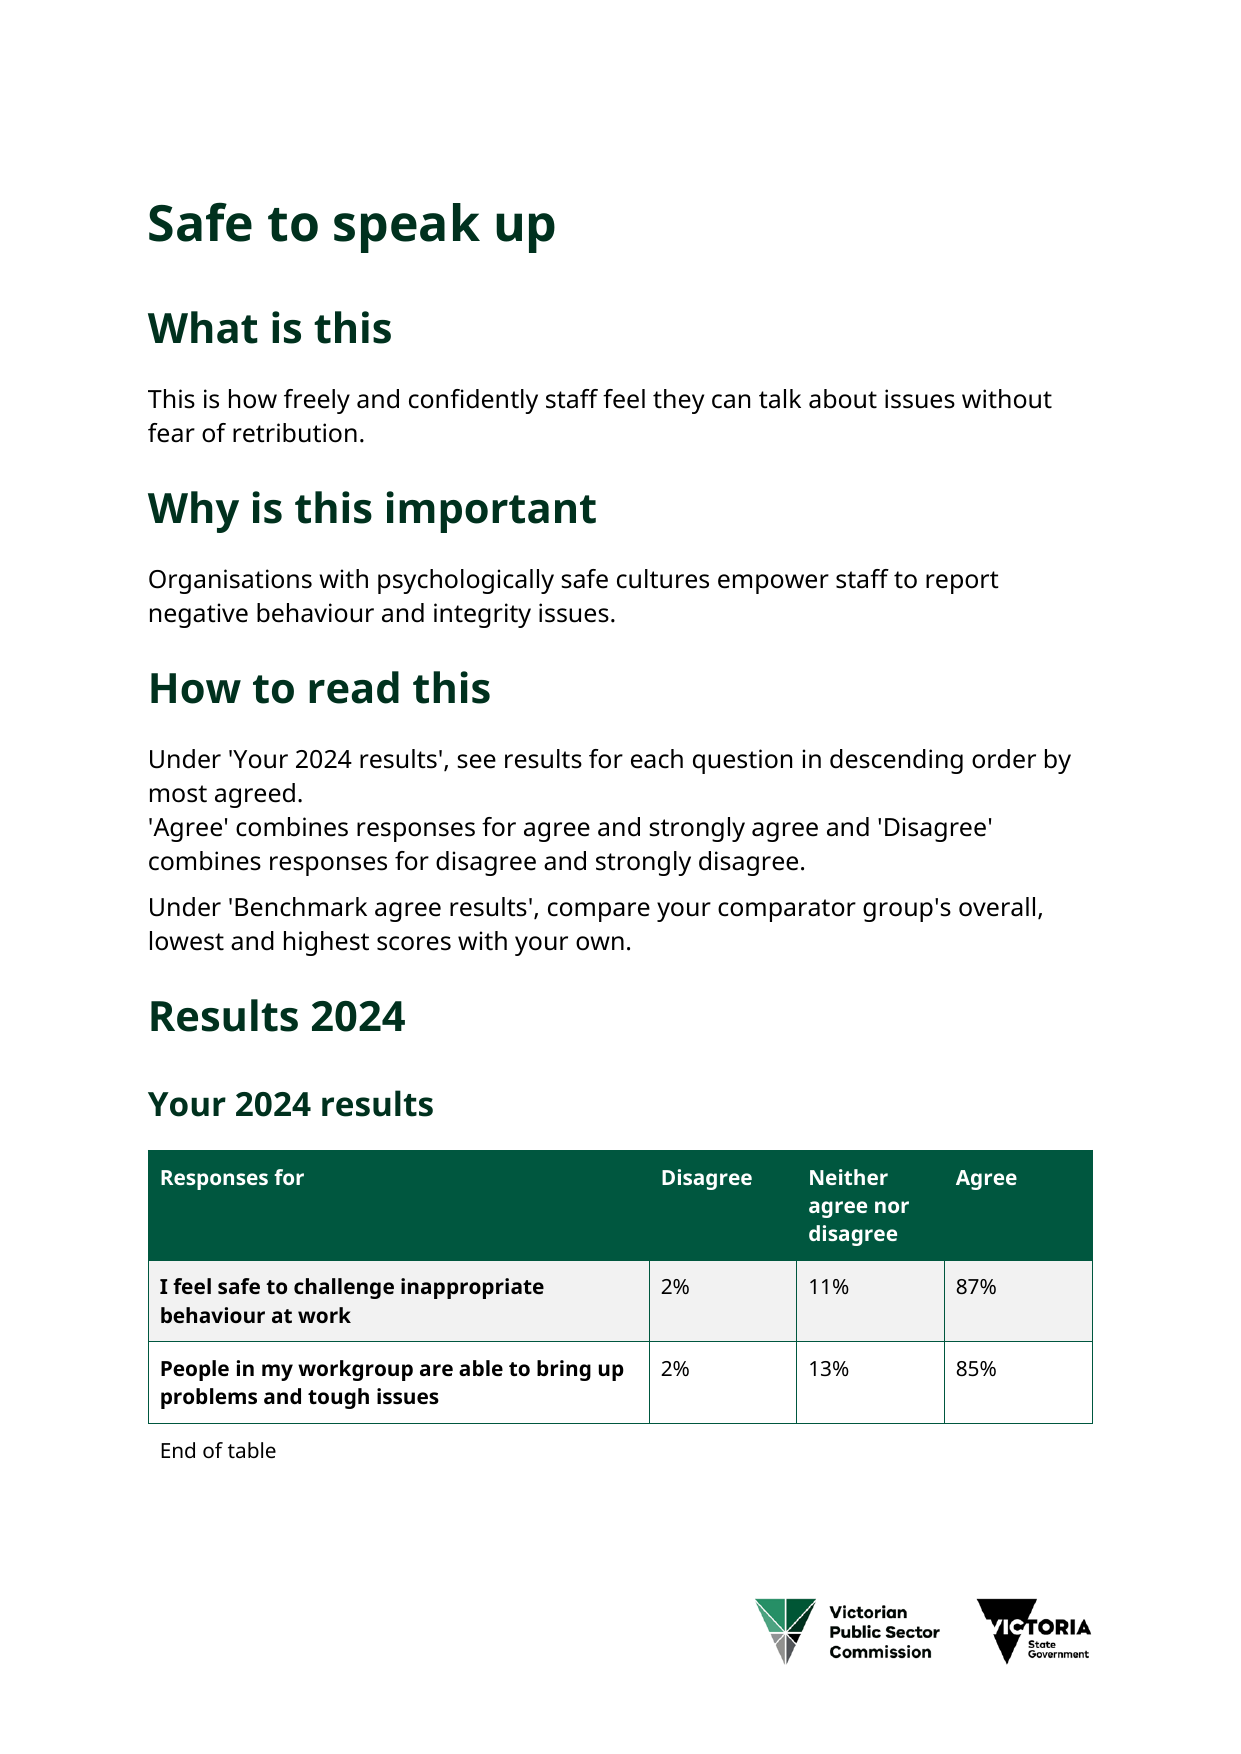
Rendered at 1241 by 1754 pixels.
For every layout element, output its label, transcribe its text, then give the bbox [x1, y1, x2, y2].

subtitle Safe to speak up [148, 188, 1092, 256]
subtitle What is this [148, 299, 1092, 355]
text Under 'Your 2024 results', see results for each question in descending order by most agreed. 'Agree' combines responses for agree and strongly agree and 'Disagree' combines responses for disagree and strongly disagree. [148, 741, 1092, 878]
subtitle How to read this [148, 659, 1092, 715]
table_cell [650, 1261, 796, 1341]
subtitle Your 2024 results [148, 1080, 1092, 1126]
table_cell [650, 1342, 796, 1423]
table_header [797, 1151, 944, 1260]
text Organisations with psychologically safe cultures empower staff to report negative behaviour and integrity issues. [148, 561, 1092, 629]
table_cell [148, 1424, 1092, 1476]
text This is how freely and confidently staff feel they can talk about issues without fear of retribution. [148, 381, 1092, 449]
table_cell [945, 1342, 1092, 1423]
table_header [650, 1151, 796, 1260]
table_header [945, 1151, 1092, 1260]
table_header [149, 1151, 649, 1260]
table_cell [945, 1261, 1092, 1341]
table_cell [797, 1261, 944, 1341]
subtitle Results 2024 [148, 987, 1092, 1044]
picture [754, 1598, 1093, 1666]
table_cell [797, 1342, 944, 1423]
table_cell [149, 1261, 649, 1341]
subtitle Why is this important [148, 479, 1092, 535]
text Under 'Benchmark agree results', compare your comparator group's overall, lowest and highest scores with your own. [148, 890, 1092, 958]
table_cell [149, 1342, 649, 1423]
